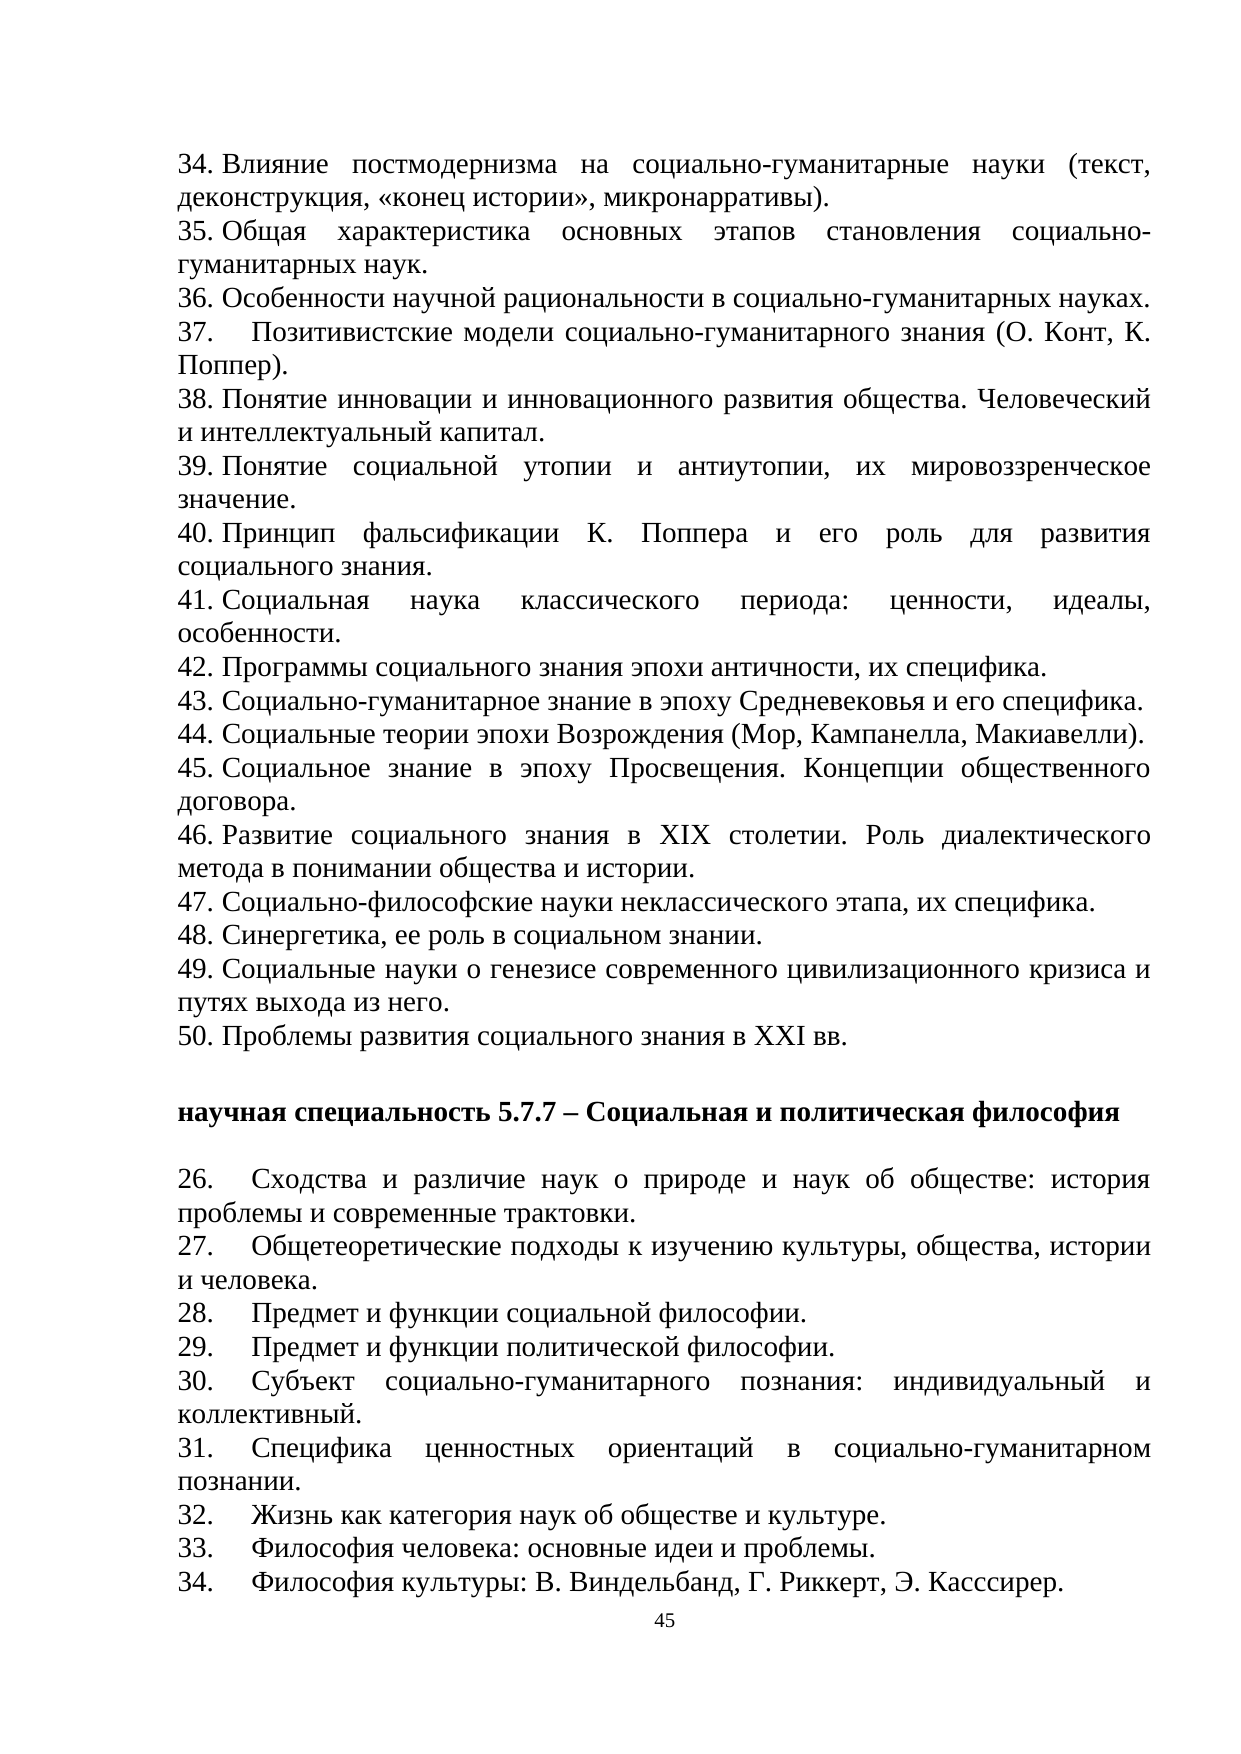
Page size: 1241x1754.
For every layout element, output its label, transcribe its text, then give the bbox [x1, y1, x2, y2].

list Социально-философские науки неклассического этапа, их специфика. [177, 884, 1152, 917]
list Особенности научной рациональности в социально-гуманитарных науках. [177, 280, 1152, 314]
list Социально-гуманитарное знание в эпоху Средневековья и его специфика. [177, 683, 1152, 716]
list Социальная наука классического периода: ценности, идеалы, особенности. [177, 582, 1152, 649]
list Общетеоретические подходы к изучению культуры, общества, истории и человека. [177, 1228, 1152, 1296]
list Общая характеристика основных этапов становления социально-гуманитарных наук. [177, 213, 1152, 280]
list Философия культуры: В. Виндельбанд, Г. Риккерт, Э. Касссирер. [177, 1564, 1152, 1597]
list Жизнь как категория наук об обществе и культуре. [177, 1497, 1152, 1530]
list Субъект социально-гуманитарного познания: индивидуальный и коллективный. [177, 1363, 1152, 1430]
list Специфика ценностных ориентаций в социально-гуманитарном познании. [177, 1430, 1152, 1497]
list Понятие инновации и инновационного развития общества. Человеческий и интеллектуальный капитал. [177, 381, 1152, 448]
list Влияние постмодернизма на социально-гуманитарные науки (текст, деконструкция, «конец истории», микронарративы). [177, 146, 1152, 213]
list Предмет и функции политической философии. [177, 1329, 1152, 1363]
list научная специальность 5.7.7 – Социальная и политическая философия [177, 1094, 1152, 1128]
list Позитивистские модели социально-гуманитарного знания (О. Конт, К. Поппер). [177, 314, 1152, 381]
list Принцип фальсификации К. Поппера и его роль для развития социального знания. [177, 515, 1152, 582]
list Понятие социальной утопии и антиутопии, их мировоззренческое значение. [177, 448, 1152, 515]
list Проблемы развития социального знания в XXI вв. [177, 1018, 1152, 1052]
list Синергетика, ее роль в социальном знании. [177, 917, 1152, 951]
list Социальное знание в эпоху Просвещения. Концепции общественного договора. [177, 750, 1152, 817]
list Развитие социального знания в XIX столетии. Роль диалектического метода в понимании общества и истории. [177, 817, 1152, 884]
list Социальные науки о генезисе современного цивилизационного кризиса и путях выхода из него. [177, 951, 1152, 1018]
list Социальные теории эпохи Возрождения (Мор, Кампанелла, Макиавелли). [177, 716, 1152, 750]
list Программы социального знания эпохи античности, их специфика. [177, 649, 1152, 683]
list Философия человека: основные идеи и проблемы. [177, 1530, 1152, 1564]
list Предмет и функции социальной философии. [177, 1296, 1152, 1329]
list Сходства и различие наук о природе и наук об обществе: история проблемы и современные трактовки. [177, 1161, 1152, 1228]
